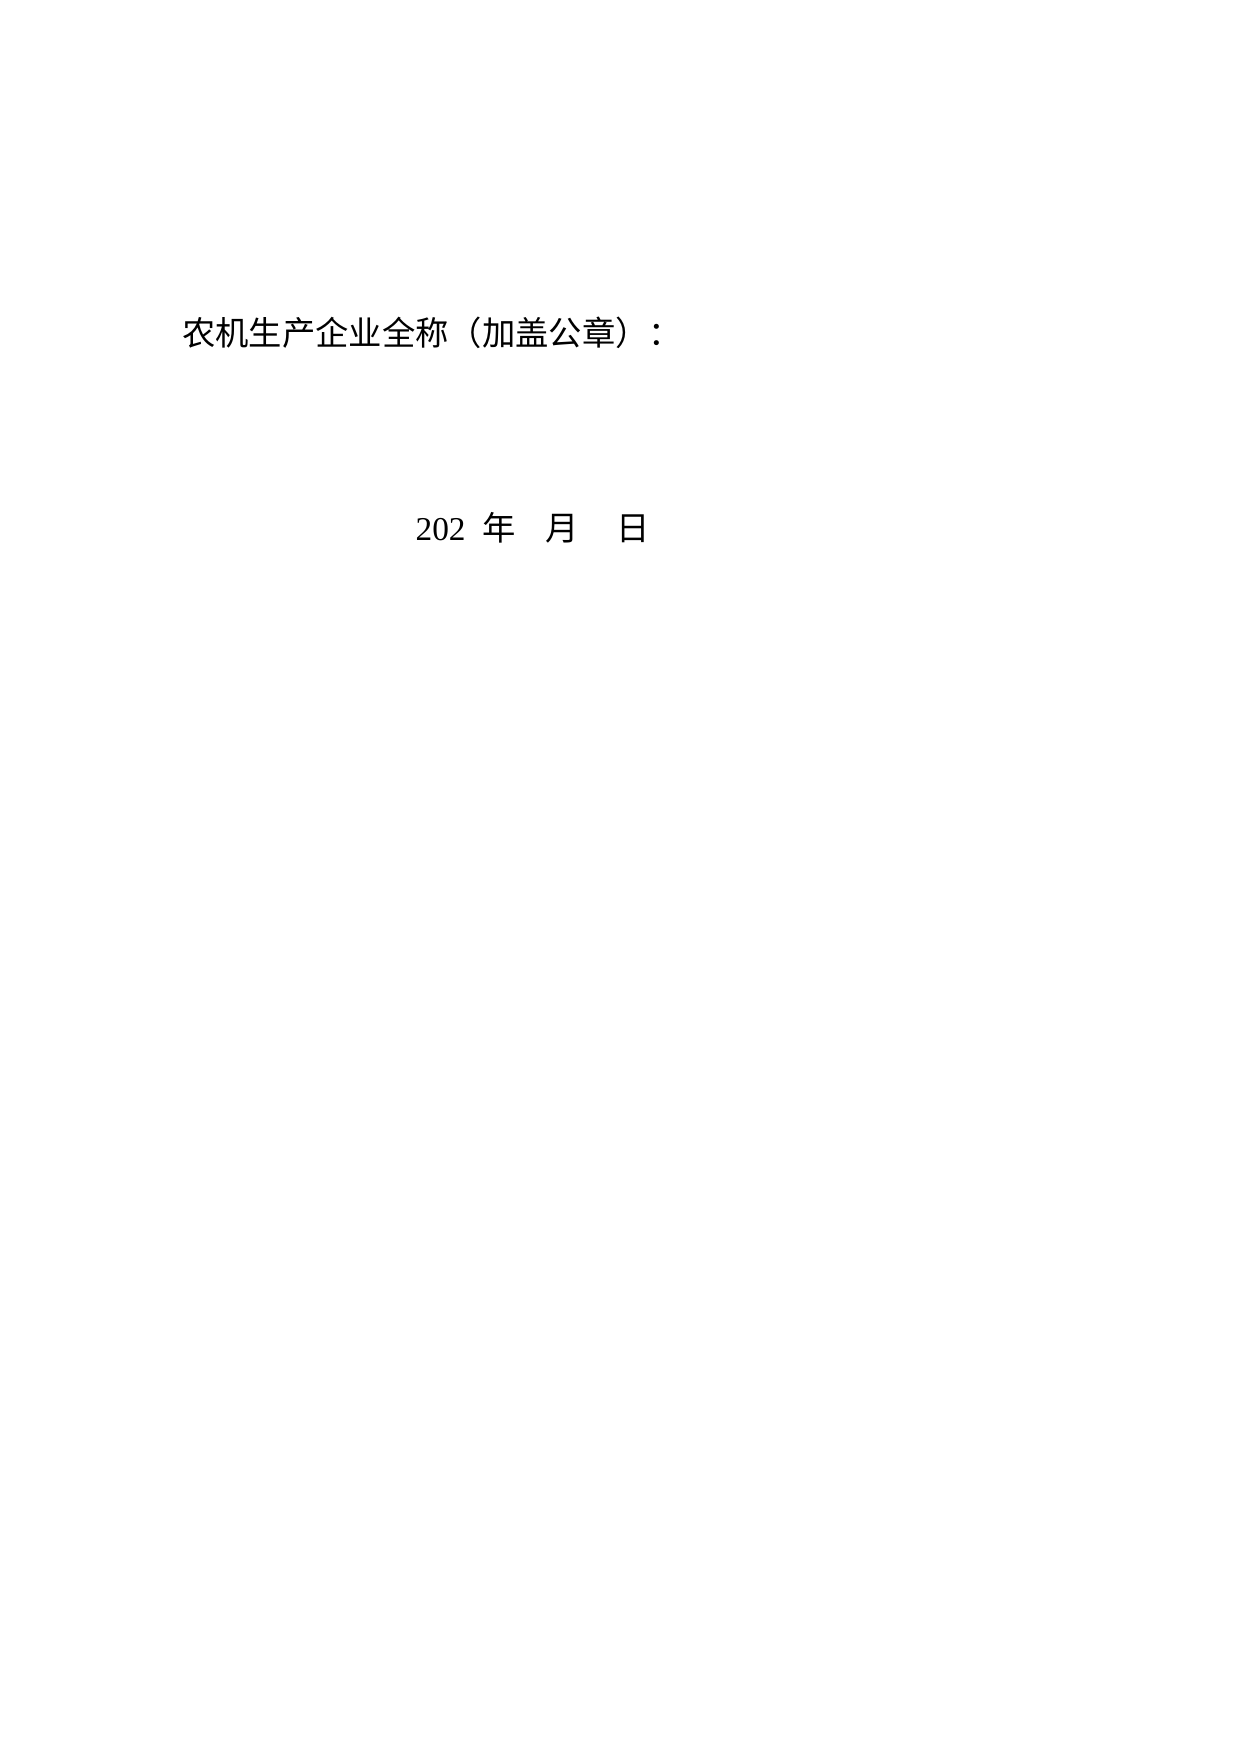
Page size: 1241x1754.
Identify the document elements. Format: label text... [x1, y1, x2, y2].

text 202 年 月 日 [165, 493, 1087, 558]
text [165, 233, 1087, 363]
